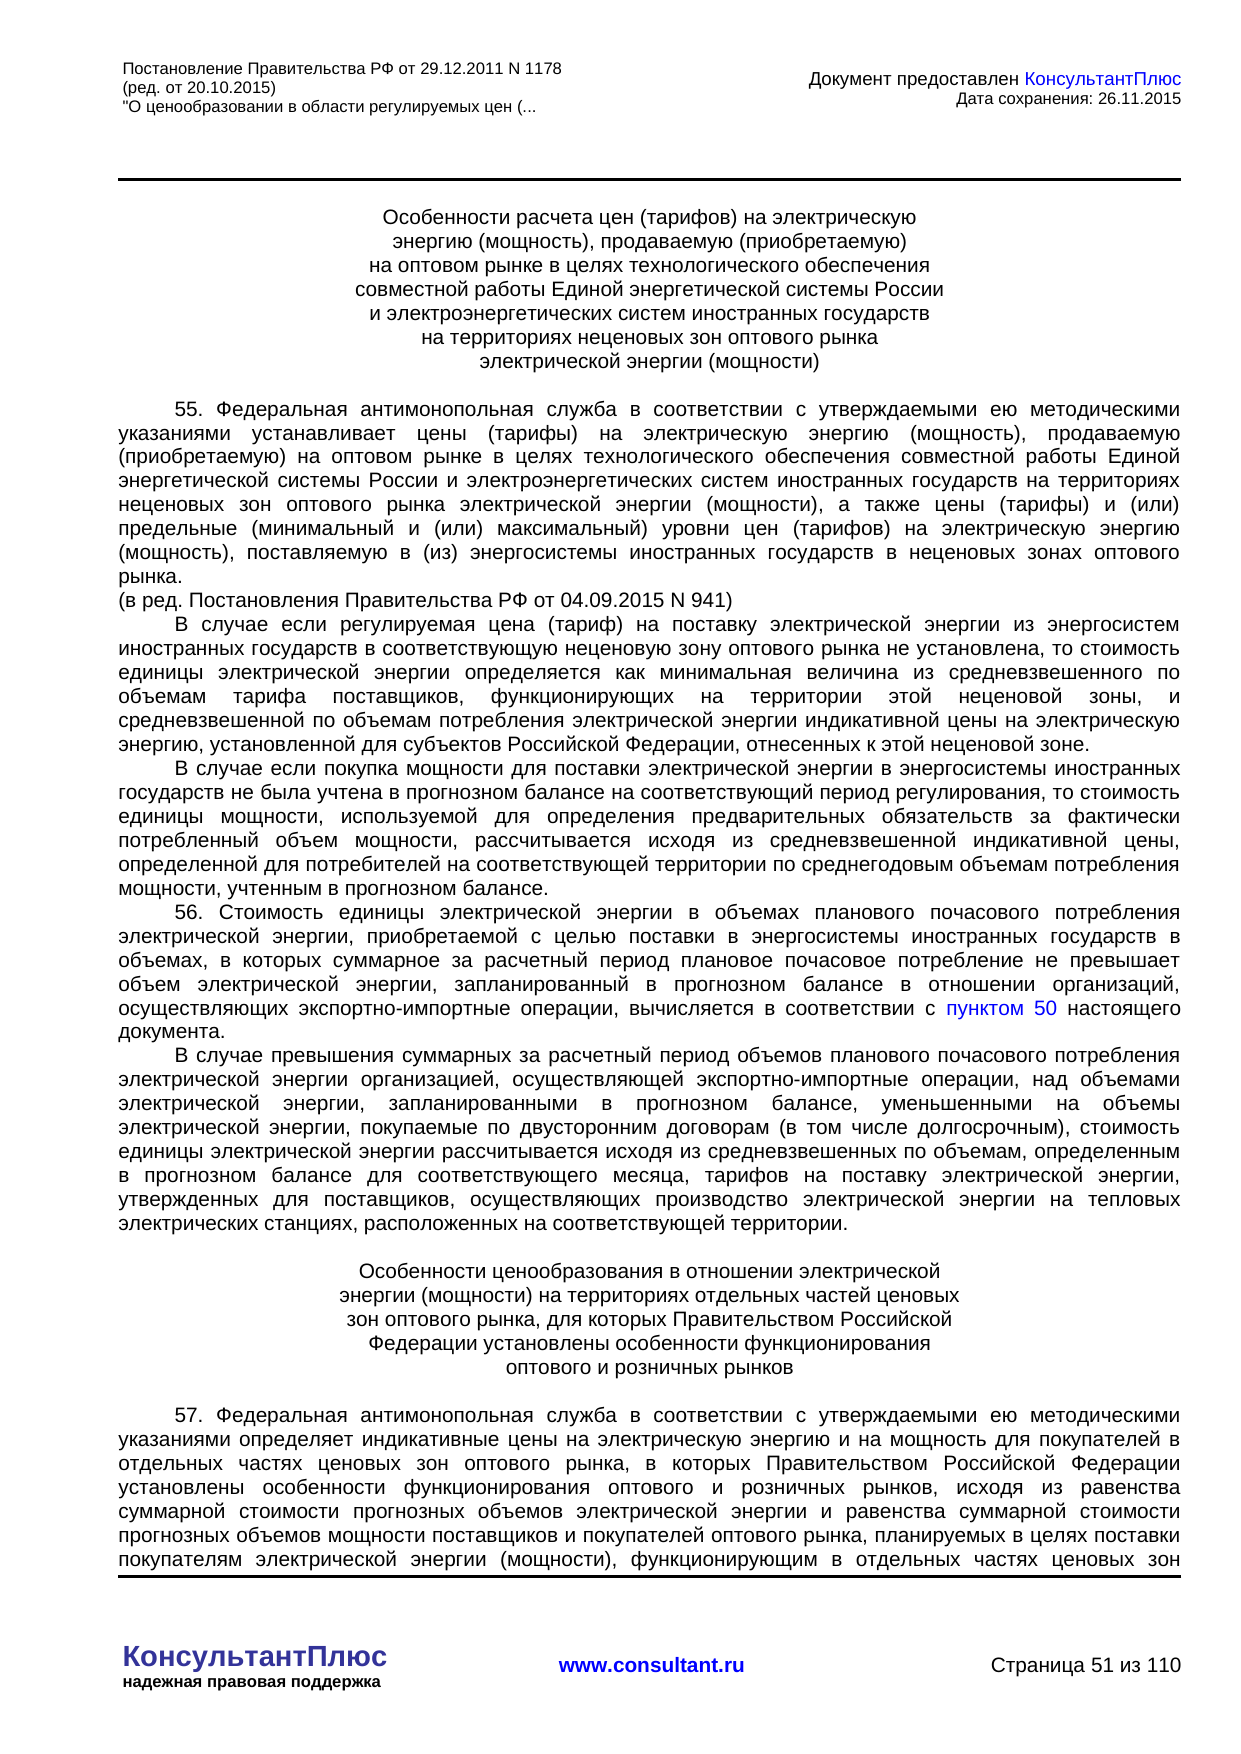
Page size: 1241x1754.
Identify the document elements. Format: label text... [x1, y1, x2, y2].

text энергии (мощности) на территориях отдельных частей ценовых [118, 1283, 1181, 1307]
text 56. Стоимость единицы электрической энергии в объемах планового почасового потребления электрической энергии, приобретаемой с целью поставки в энергосистемы иностранных государств в объемах, в которых суммарное за расчетный период плановое почасовое потребление не превышает объем электрической энергии, запланированный в прогнозном балансе в отношении организаций, осуществляющих экспортно-импортные операции, вычисляется в соответствии с пунктом 50 настоящего документа. [118, 899, 1181, 1043]
text Федерации установлены особенности функционирования [118, 1331, 1181, 1355]
text зон оптового рынка, для которых Правительством Российской [118, 1307, 1181, 1331]
text В случае если покупка мощности для поставки электрической энергии в энергосистемы иностранных государств не была учтена в прогнозном балансе на соответствующий период регулирования, то стоимость единицы мощности, используемой для определения предварительных обязательств за фактически потребленный объем мощности, рассчитывается исходя из средневзвешенной индикативной цены, определенной для потребителей на соответствующей территории по среднегодовым объемам потребления мощности, учтенным в прогнозном балансе. [118, 756, 1181, 899]
text оптового и розничных рынков [118, 1355, 1181, 1379]
text совместной работы Единой энергетической системы России [118, 277, 1181, 301]
text Особенности расчета цен (тарифов) на электрическую [118, 205, 1181, 229]
text энергию (мощность), продаваемую (приобретаемую) [118, 229, 1181, 253]
text электрической энергии (мощности) [118, 348, 1181, 372]
text на оптовом рынке в целях технологического обеспечения [118, 253, 1181, 277]
text и электроэнергетических систем иностранных государств [118, 301, 1181, 324]
text В случае превышения суммарных за расчетный период объемов планового почасового потребления электрической энергии организацией, осуществляющей экспортно-импортные операции, над объемами электрической энергии, запланированными в прогнозном балансе, уменьшенными на объемы электрической энергии, покупаемые по двусторонним договорам (в том числе долгосрочным), стоимость единицы электрической энергии рассчитывается исходя из средневзвешенных по объемам, определенным в прогнозном балансе для соответствующего месяца, тарифов на поставку электрической энергии, утвержденных для поставщиков, осуществляющих производство электрической энергии на тепловых электрических станциях, расположенных на соответствующей территории. [118, 1043, 1181, 1235]
text В случае если регулируемая цена (тариф) на поставку электрической энергии из энергосистем иностранных государств в соответствующую неценовую зону оптового рынка не установлена, то стоимость единицы электрической энергии определяется как минимальная величина из средневзвешенного по объемам тарифа поставщиков, функционирующих на территории этой неценовой зоны, и средневзвешенной по объемам потребления электрической энергии индикативной цены на электрическую энергию, установленной для субъектов Российской Федерации, отнесенных к этой неценовой зоне. [118, 612, 1181, 756]
text Особенности ценообразования в отношении электрической [118, 1259, 1181, 1283]
text (в ред. Постановления Правительства РФ от 04.09.2015 N 941) [118, 588, 1181, 612]
text 55. Федеральная антимонопольная служба в соответствии с утверждаемыми ею методическими указаниями устанавливает цены (тарифы) на электрическую энергию (мощность), продаваемую (приобретаемую) на оптовом рынке в целях технологического обеспечения совместной работы Единой энергетической системы России и электроэнергетических систем иностранных государств на территориях неценовых зон оптового рынка электрической энергии (мощности), а также цены (тарифы) и (или) предельные (минимальный и (или) максимальный) уровни цен (тарифов) на электрическую энергию (мощность), поставляемую в (из) энергосистемы иностранных государств в неценовых зонах оптового рынка. [118, 396, 1181, 588]
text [118, 1403, 1181, 1570]
text на территориях неценовых зон оптового рынка [118, 324, 1181, 348]
